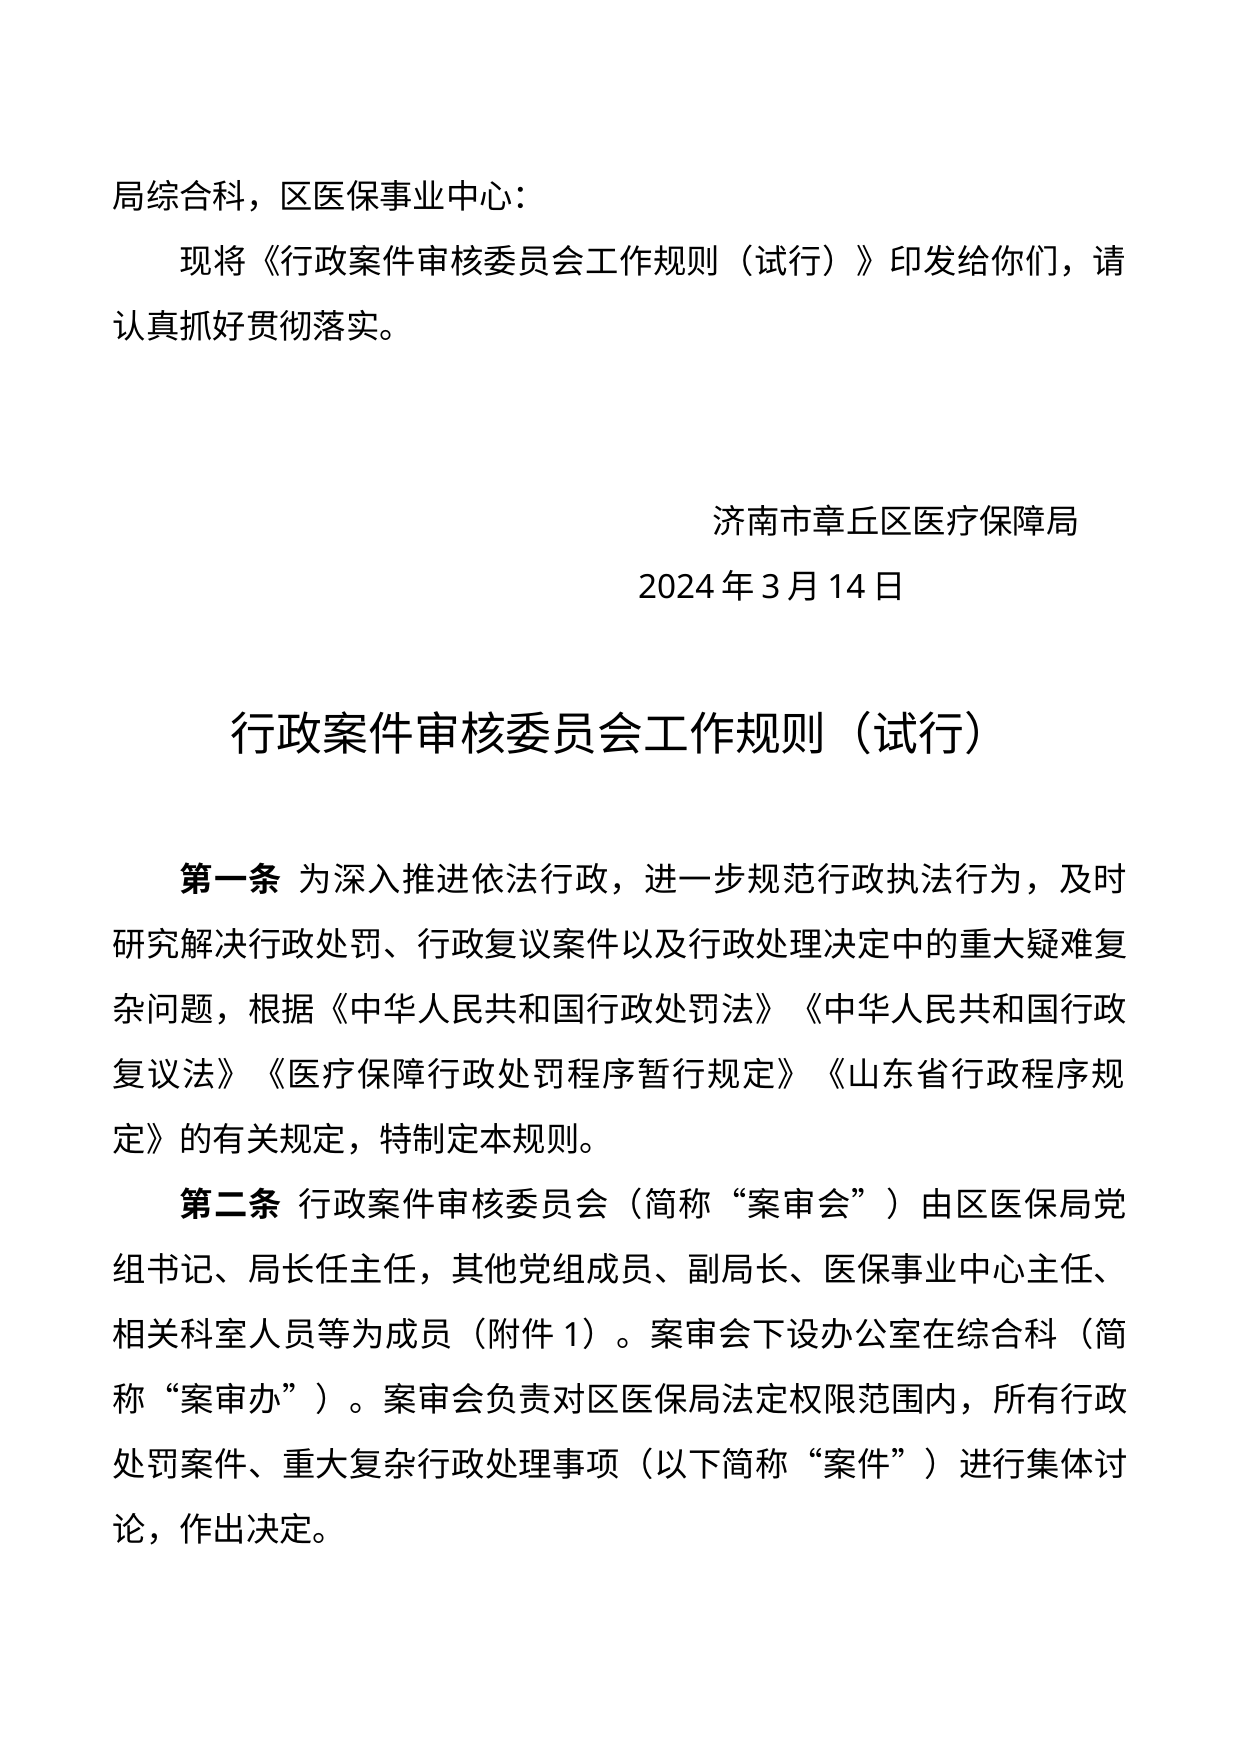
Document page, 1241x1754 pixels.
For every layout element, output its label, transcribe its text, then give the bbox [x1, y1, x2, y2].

text 2024年3月14日 [112, 552, 1128, 617]
text 济南市章丘区医疗保障局 [112, 487, 1128, 552]
text 局综合科，区医保事业中心： [112, 162, 1128, 227]
text 第一条 为深入推进依法行政，进一步规范行政执法行为，及时研究解决行政处罚、行政复议案件以及行政处理决定中的重大疑难复杂问题，根据《中华人民共和国行政处罚法》《中华人民共和国行政复议法》《医疗保障行政处罚程序暂行规定》《山东省行政程序规定》的有关规定，特制定本规则。 [112, 844, 1128, 1169]
text 行政案件审核委员会工作规则（试行） [112, 682, 1128, 779]
text 现将《行政案件审核委员会工作规则（试行）》印发给你们，请认真抓好贯彻落实。 [112, 227, 1128, 357]
text 第二条 行政案件审核委员会（简称“案审会”）由区医保局党组书记、局长任主任，其他党组成员、副局长、医保事业中心主任、相关科室人员等为成员（附件1）。案审会下设办公室在综合科（简称“案审办”）。案审会负责对区医保局法定权限范围内，所有行政处罚案件、重大复杂行政处理事项（以下简称“案件”）进行集体讨论，作出决定。 [112, 1169, 1128, 1559]
